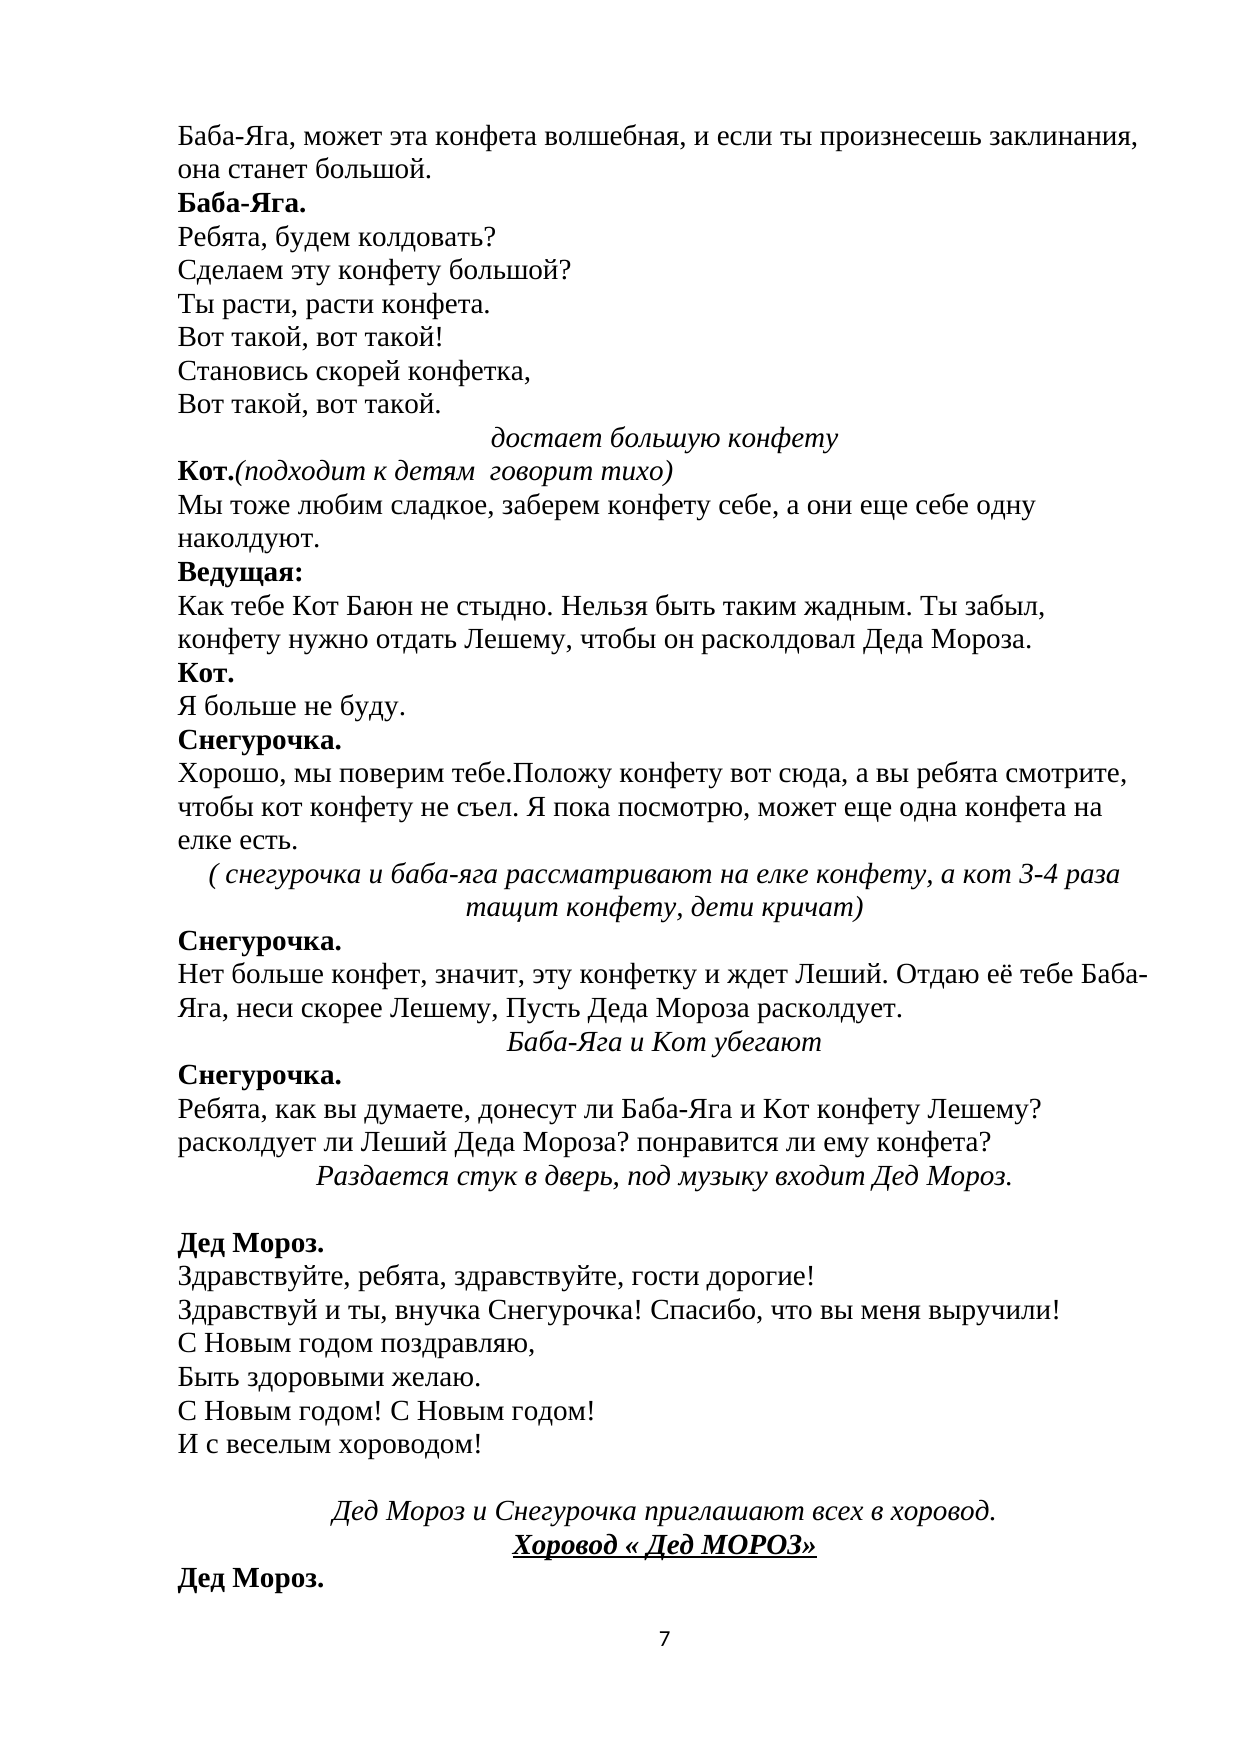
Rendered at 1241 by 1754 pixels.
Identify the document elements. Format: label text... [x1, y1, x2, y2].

text С Новым годом! С Новым годом! [177, 1393, 1152, 1426]
text Хорошо, мы поверим тебе.Положу конфету вот сюда, а вы ребята смотрите, чтобы кот конфету не съел. Я пока посмотрю, может еще одна конфета на елке есть. [177, 755, 1152, 856]
text С Новым годом поздравляю, [177, 1326, 1152, 1359]
text Баба-Яга и Кот убегают [177, 1024, 1152, 1057]
text достает большую конфету [177, 420, 1152, 453]
text Снегурочка. [177, 1057, 1152, 1091]
text Здравствуйте, ребята, здравствуйте, гости дорогие! [177, 1258, 1152, 1292]
text Кот. [177, 655, 1152, 688]
text Ребята, как вы думаете, донесут ли Баба-Яга и Кот конфету Лешему? расколдует ли Леший Деда Мороза? понравится ли ему конфета? [177, 1091, 1152, 1158]
text Снегурочка. [177, 722, 1152, 755]
text Ребята, будем колдовать? [177, 219, 1152, 252]
text Хоровод « Дед МОРОЗ» [177, 1527, 1152, 1560]
text Дед Мороз. [177, 1225, 1152, 1258]
text Нет больше конфет, значит, эту конфетку и ждет Леший. Отдаю её тебе Баба-Яга, неси скорее Лешему, Пусть Деда Мороза расколдует. [177, 957, 1152, 1024]
text Сделаем эту конфету большой? [177, 252, 1152, 286]
text Ты расти, расти конфета. Вот такой, вот такой! Становись скорей конфетка, Вот такой, вот такой. [177, 286, 1152, 420]
text Дед Мороз и Снегурочка приглашают всех в хоровод. [177, 1493, 1152, 1527]
text Раздается стук в дверь, под музыку входит Дед Мороз. [177, 1158, 1152, 1191]
text Как тебе Кот Баюн не стыдно. Нельзя быть таким жадным. Ты забыл, конфету нужно отдать Лешему, чтобы он расколдовал Деда Мороза. [177, 588, 1152, 655]
text И с веселым хороводом! [177, 1426, 1152, 1460]
text Мы тоже любим сладкое, заберем конфету себе, а они еще себе одну наколдуют. [177, 487, 1152, 554]
text Дед Мороз. [177, 1560, 1152, 1594]
text Я больше не буду. [177, 688, 1152, 722]
text ( снегурочка и баба-яга рассматривают на елке конфету, а кот 3-4 раза тащит конфету, дети кричат) [177, 856, 1152, 923]
text Баба-Яга, может эта конфета волшебная, и если ты произнесешь заклинания, она станет большой. [177, 118, 1152, 185]
text Здравствуй и ты, внучка Снегурочка! Спасибо, что вы меня выручили! [177, 1292, 1152, 1326]
text Быть здоровыми желаю. [177, 1359, 1152, 1393]
text Кот.(подходит к детям говорит тихо) [177, 453, 1152, 487]
text Снегурочка. [177, 923, 1152, 957]
text Баба-Яга. [177, 185, 1152, 219]
text Ведущая: [177, 554, 1152, 588]
